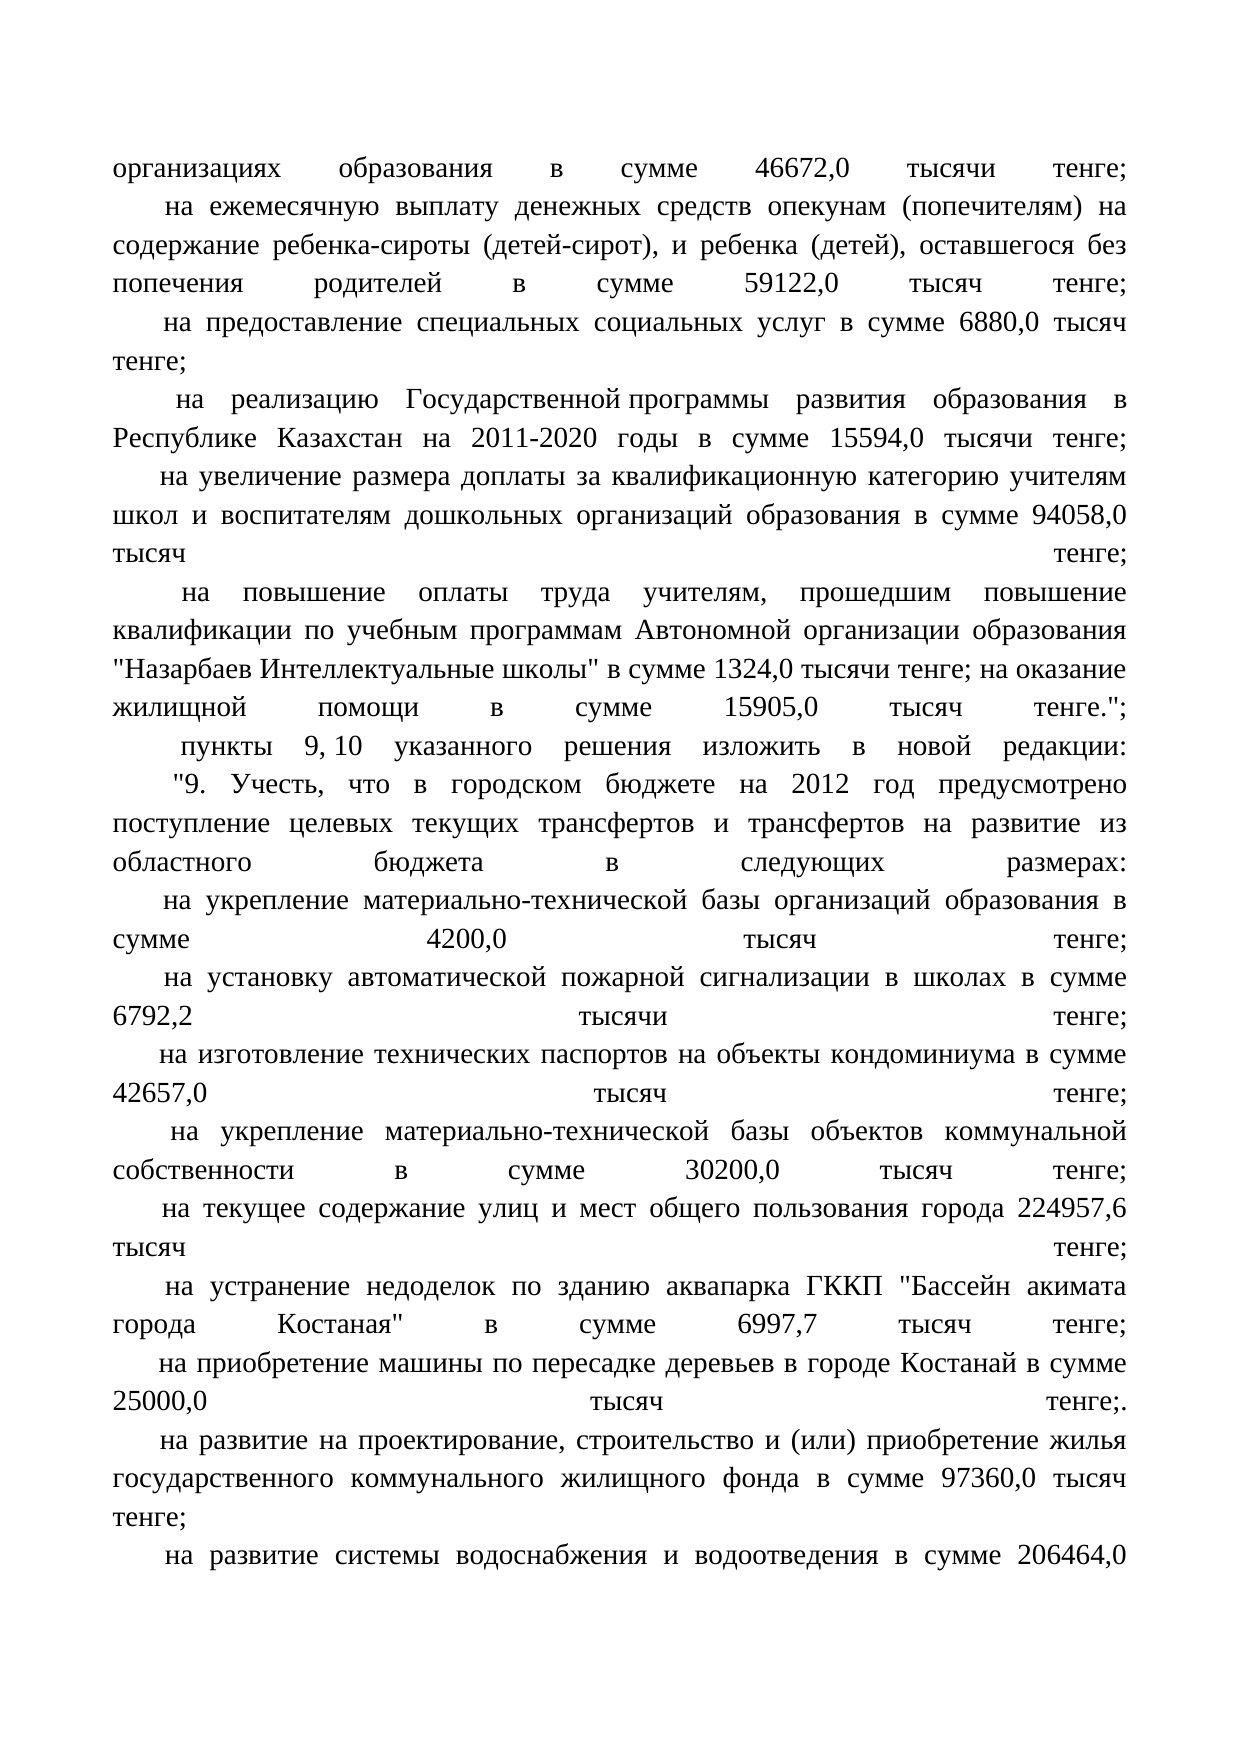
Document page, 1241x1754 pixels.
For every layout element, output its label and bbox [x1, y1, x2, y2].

text [112, 150, 1128, 1571]
